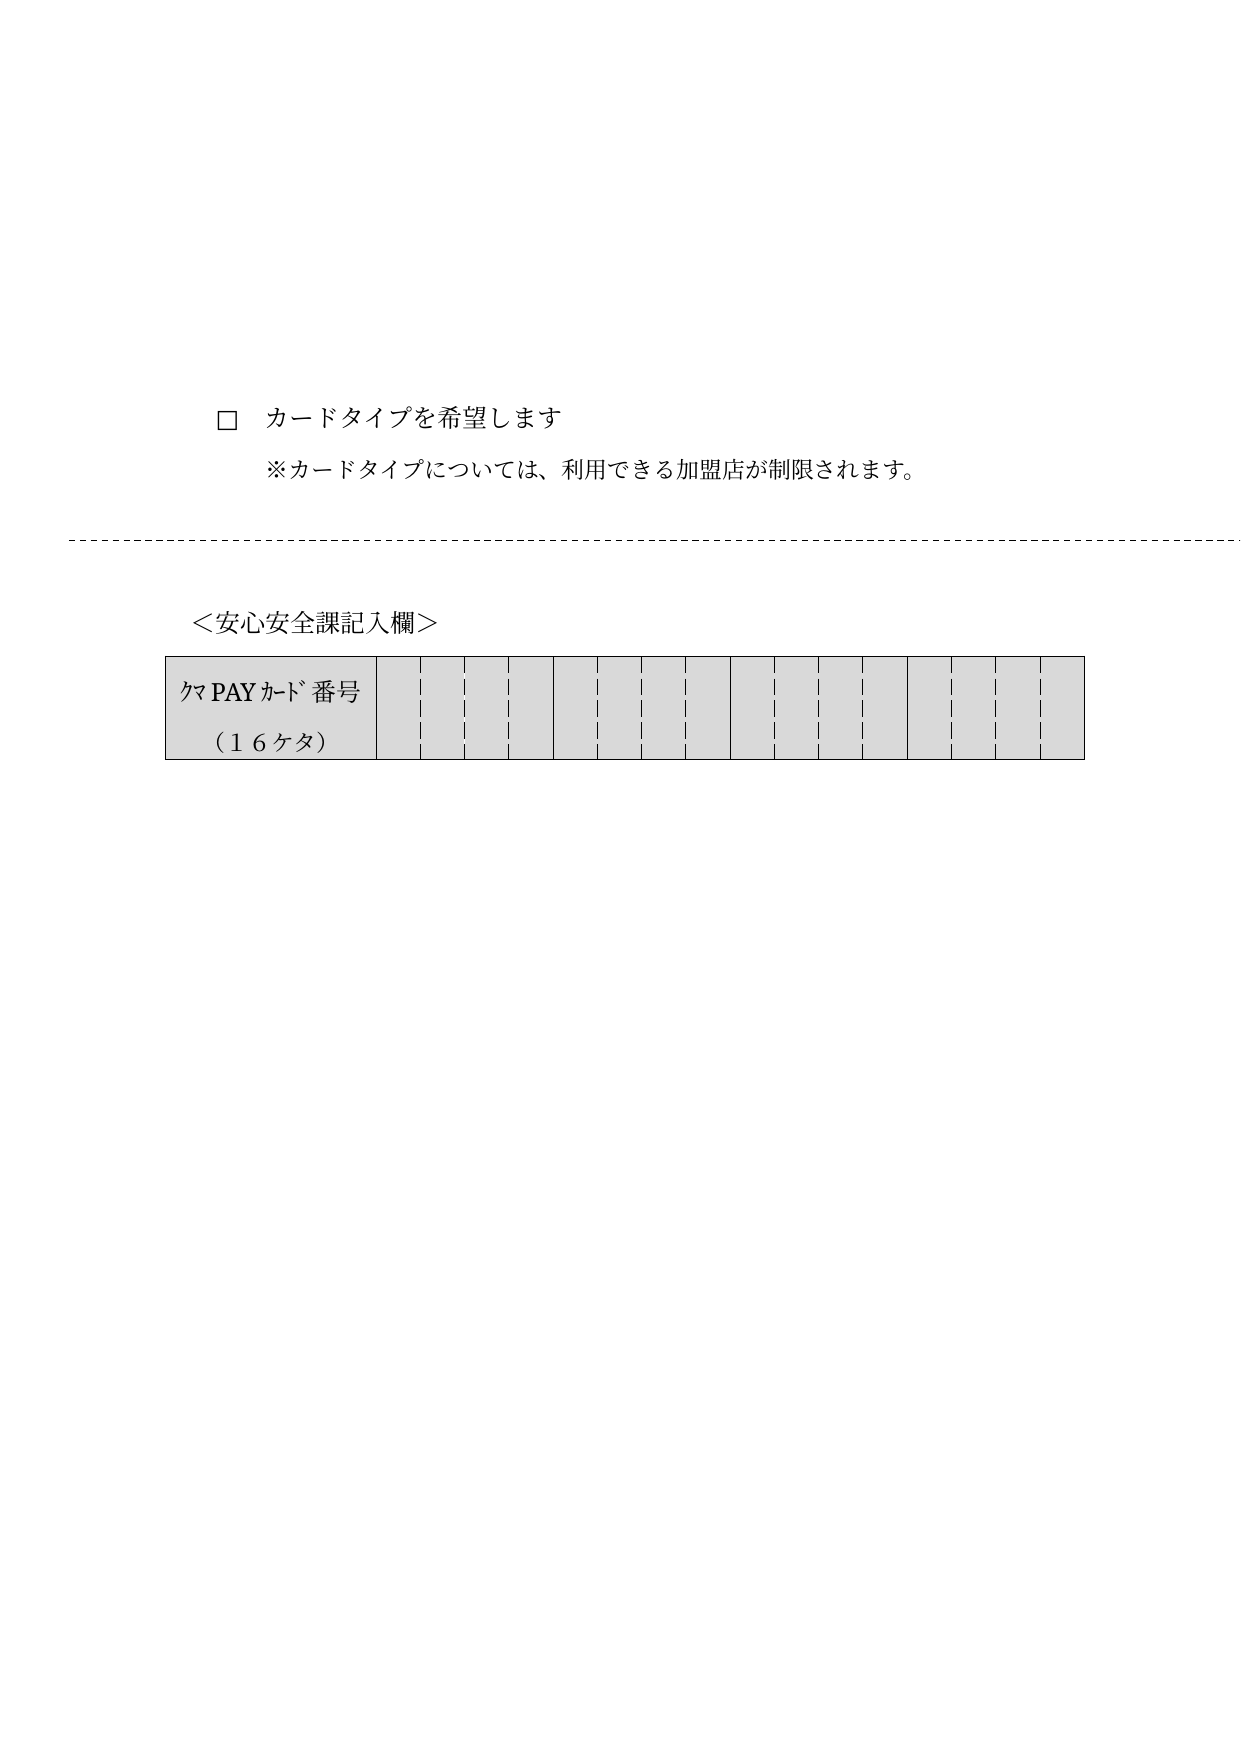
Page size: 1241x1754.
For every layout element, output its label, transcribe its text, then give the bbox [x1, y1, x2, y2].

table_header [774, 657, 819, 759]
table_header [554, 657, 597, 759]
table_header [642, 657, 686, 759]
table_header [686, 657, 730, 759]
table_header [951, 657, 996, 759]
table_header [996, 657, 1040, 759]
table_header ｸﾏPAYｶｰﾄﾞ番号 （１６ケタ） [166, 657, 376, 759]
table_header [420, 657, 464, 759]
table_header [465, 657, 509, 759]
table_header [1040, 657, 1084, 759]
table_header [377, 657, 420, 759]
table_header [863, 657, 907, 759]
text ※カードタイプについては、利用できる加盟店が制限されます。 [165, 451, 975, 485]
table_header [597, 657, 642, 759]
table_header [908, 657, 951, 759]
table_header [509, 657, 553, 759]
table_header [819, 657, 863, 759]
table_header [731, 657, 774, 759]
text ＜安心安全課記入欄＞ [165, 587, 1075, 656]
text □ カードタイプを希望します [165, 383, 975, 451]
